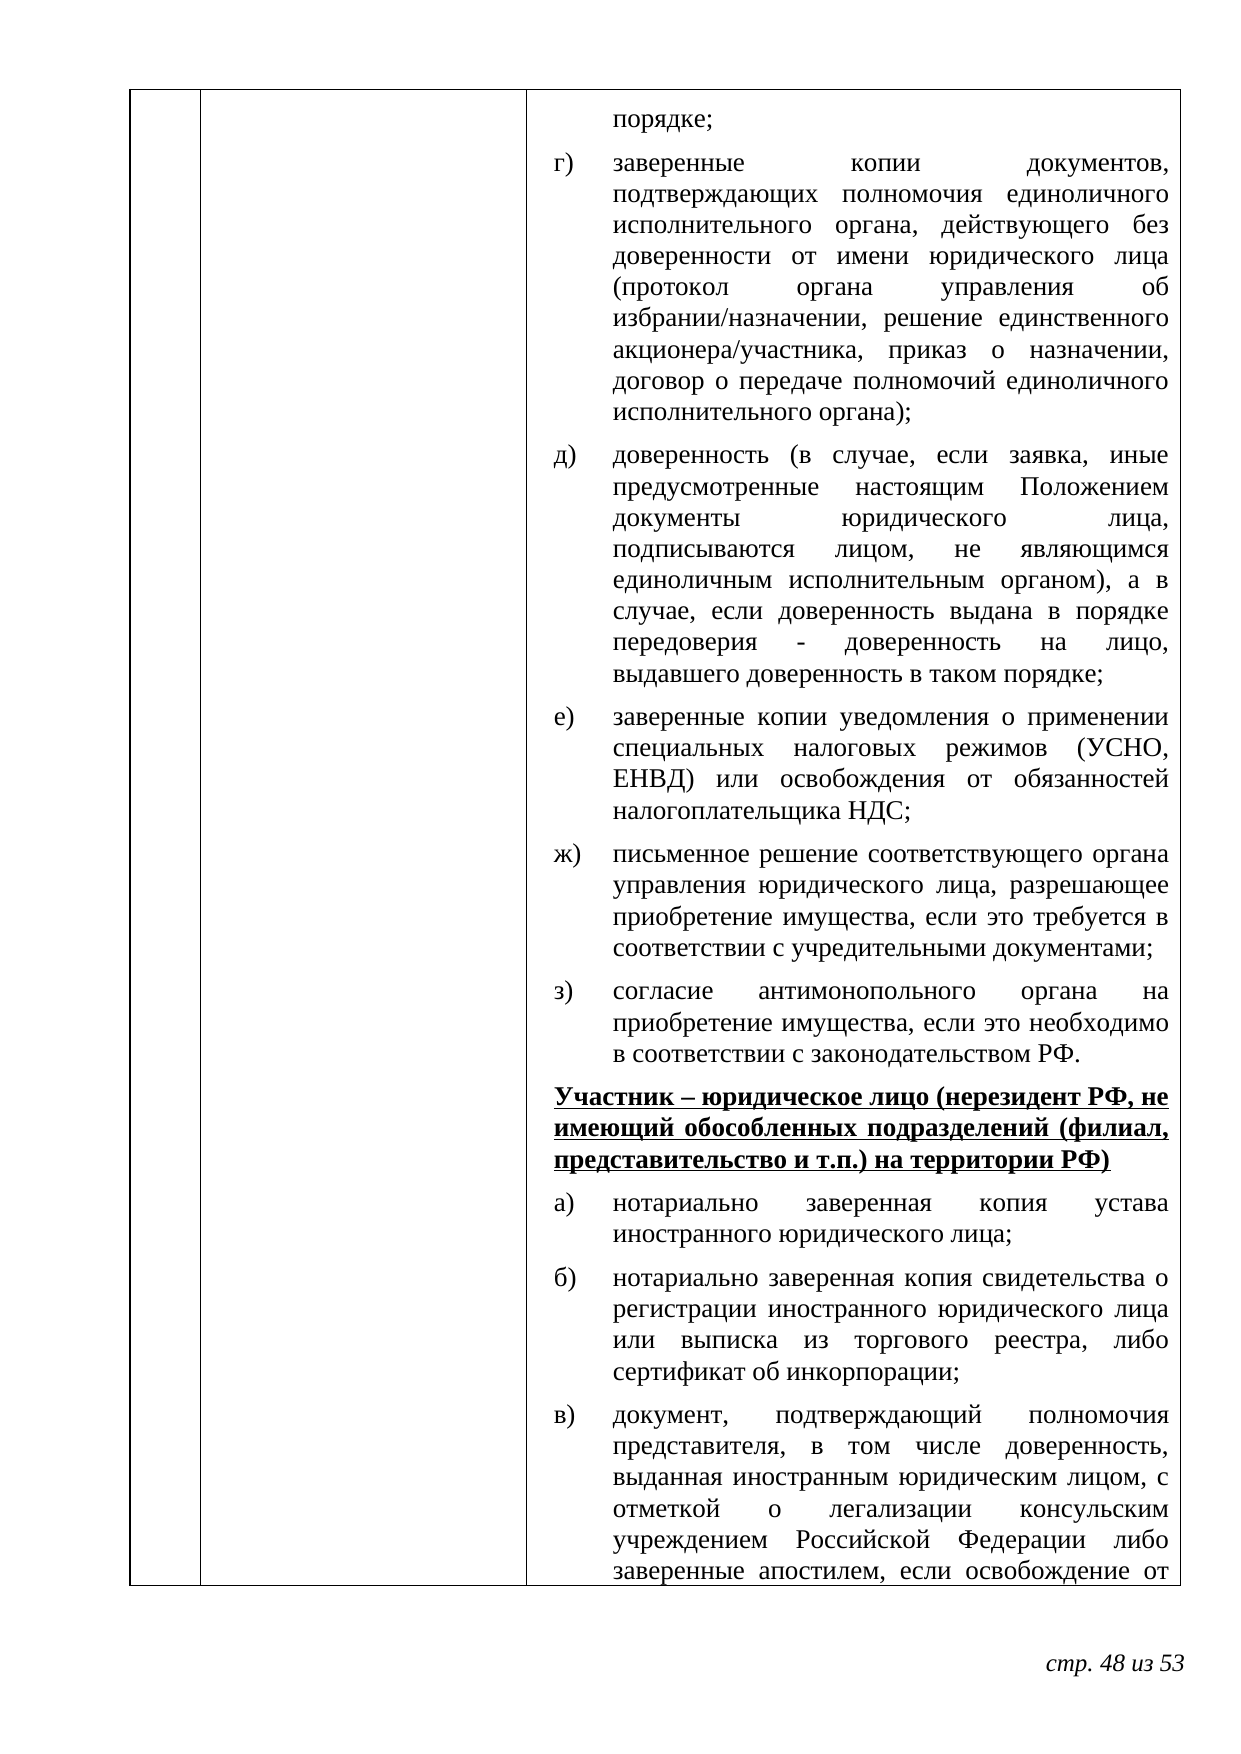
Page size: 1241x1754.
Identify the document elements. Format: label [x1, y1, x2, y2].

table_cell [527, 90, 1180, 1585]
table_cell [201, 90, 526, 1585]
table_cell [131, 90, 200, 1585]
